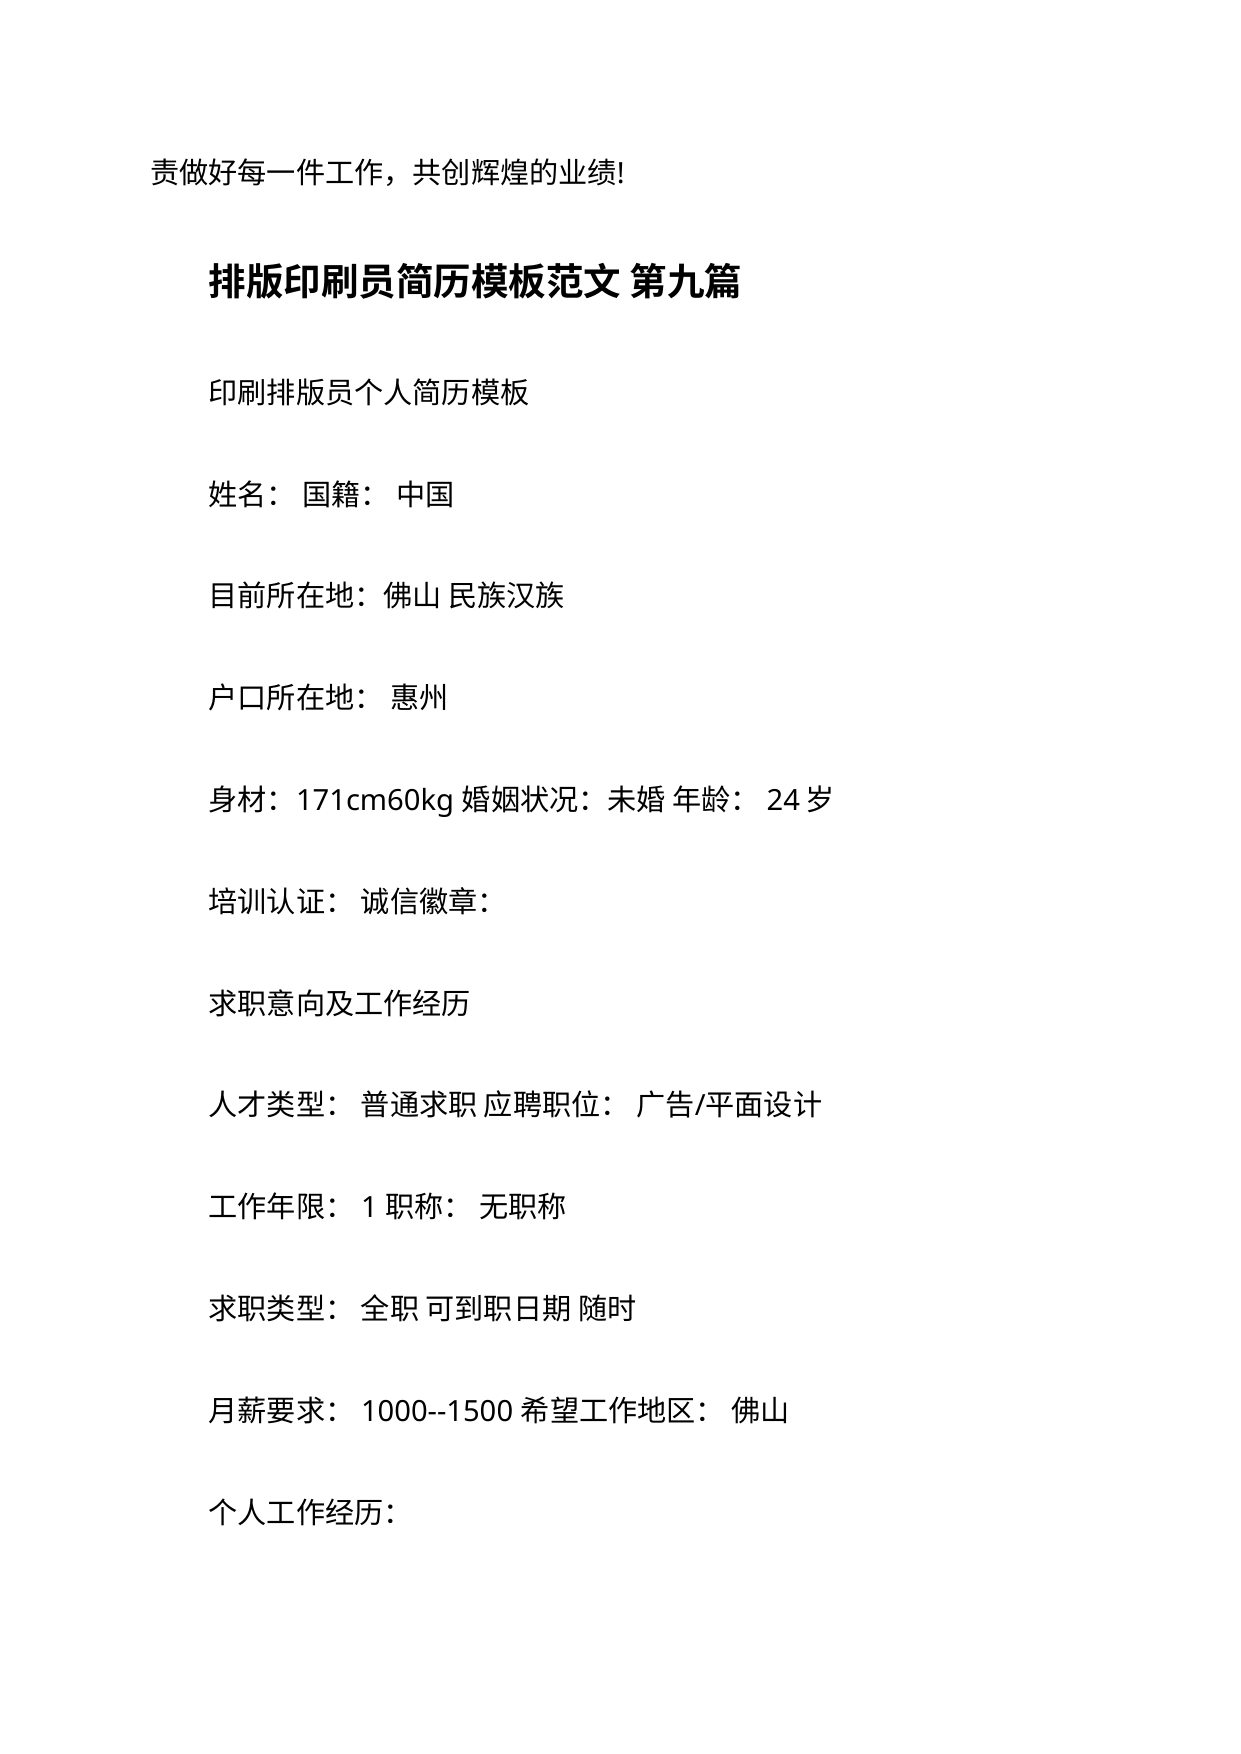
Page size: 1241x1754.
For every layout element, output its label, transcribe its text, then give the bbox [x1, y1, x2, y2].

text 身材：171cm60kg 婚姻状况：未婚 年龄： 24岁 [150, 776, 1090, 819]
text 求职意向及工作经历 [150, 980, 1090, 1022]
text 求职类型： 全职 可到职日期 随时 [150, 1286, 1090, 1328]
text 目前所在地：佛山 民族汉族 [150, 573, 1090, 615]
text 户口所在地： 惠州 [150, 675, 1090, 717]
text 月薪要求： 1000--1500 希望工作地区： 佛山 [150, 1388, 1090, 1430]
text 培训认证： 诚信徽章： [150, 878, 1090, 921]
text 印刷排版员个人简历模板 [150, 369, 1090, 412]
text 排版印刷员简历模板范文 第九篇 [150, 252, 1090, 306]
text 个人工作经历： [150, 1490, 1090, 1532]
text 人才类型： 普通求职 应聘职位： 广告/平面设计 [150, 1082, 1090, 1124]
text 姓名： 国籍： 中国 [150, 471, 1090, 513]
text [150, 150, 1090, 192]
text 工作年限： 1 职称： 无职称 [150, 1184, 1090, 1226]
